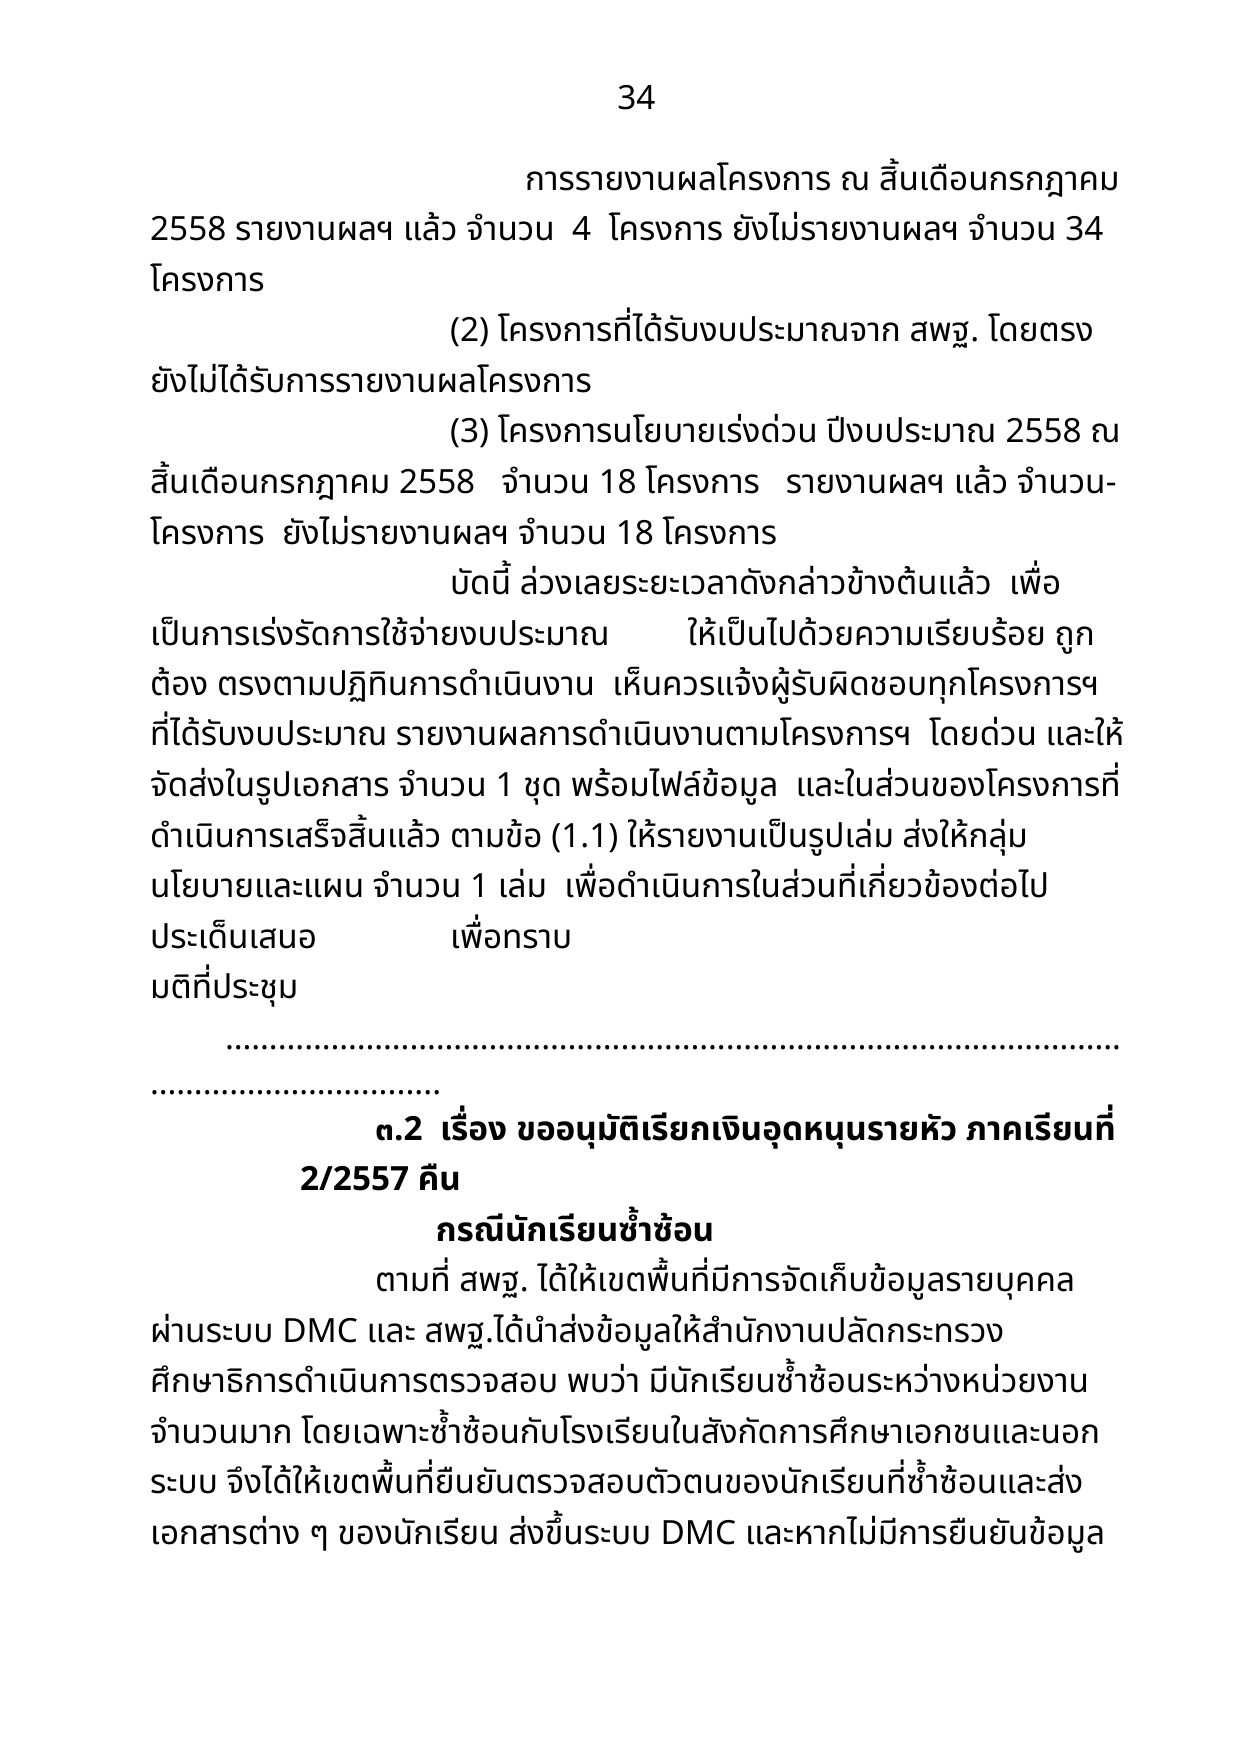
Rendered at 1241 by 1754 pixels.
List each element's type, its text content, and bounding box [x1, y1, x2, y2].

text กรณีนักเรียนซ้ำซ้อน [300, 1206, 1122, 1256]
text (3) โครงการนโยบายเร่งด่วน ปีงบประมาณ 2558 ณ สิ้นเดือนกรกฎาคม 2558 จำนวน 18 โครงการ รายงานผลฯ แล้ว จำนวน-โครงการ ยังไม่รายงานผลฯ จำนวน 18 โครงการ [150, 407, 1127, 559]
text มติที่ประชุม ………………………………………………………………………………………………………………......... [150, 963, 1122, 1104]
text ๓.2 เรื่อง ขออนุมัติเรียกเงินอุดหนุนรายหัว ภาคเรียนที่ 2/2557 คืน [300, 1104, 1122, 1206]
text ประเด็นเสนอ เพื่อทราบ [150, 913, 1122, 963]
text (2) โครงการที่ได้รับงบประมาณจาก สพฐ. โดยตรง ยังไม่ได้รับการรายงานผลโครงการ [150, 306, 1127, 407]
text การรายงานผลโครงการ ณ สิ้นเดือนกรกฎาคม 2558 รายงานผลฯ แล้ว จำนวน 4 โครงการ ยังไม่รายงานผลฯ จำนวน 34 โครงการ [150, 155, 1127, 306]
text บัดนี้ ล่วงเลยระยะเวลาดังกล่าวข้างต้นแล้ว เพื่อเป็นการเร่งรัดการใช้จ่ายงบประมาณ ให้เป็นไปด้วยความเรียบร้อย ถูกต้อง ตรงตามปฏิทินการดำเนินงาน เห็นควรแจ้งผู้รับผิดชอบทุกโครงการฯ ที่ได้รับงบประมาณ รายงานผลการดำเนินงานตามโครงการฯ โดยด่วน และให้จัดส่งในรูปเอกสาร จำนวน 1 ชุด พร้อมไฟล์ข้อมูล และในส่วนของโครงการที่ดำเนินการเสร็จสิ้นแล้ว ตามข้อ (1.1) ให้รายงานเป็นรูปเล่ม ส่งให้กลุ่มนโยบายและแผน จำนวน 1 เล่ม เพื่อดำเนินการในส่วนที่เกี่ยวข้องต่อไป [150, 559, 1127, 913]
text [150, 1256, 1122, 1559]
